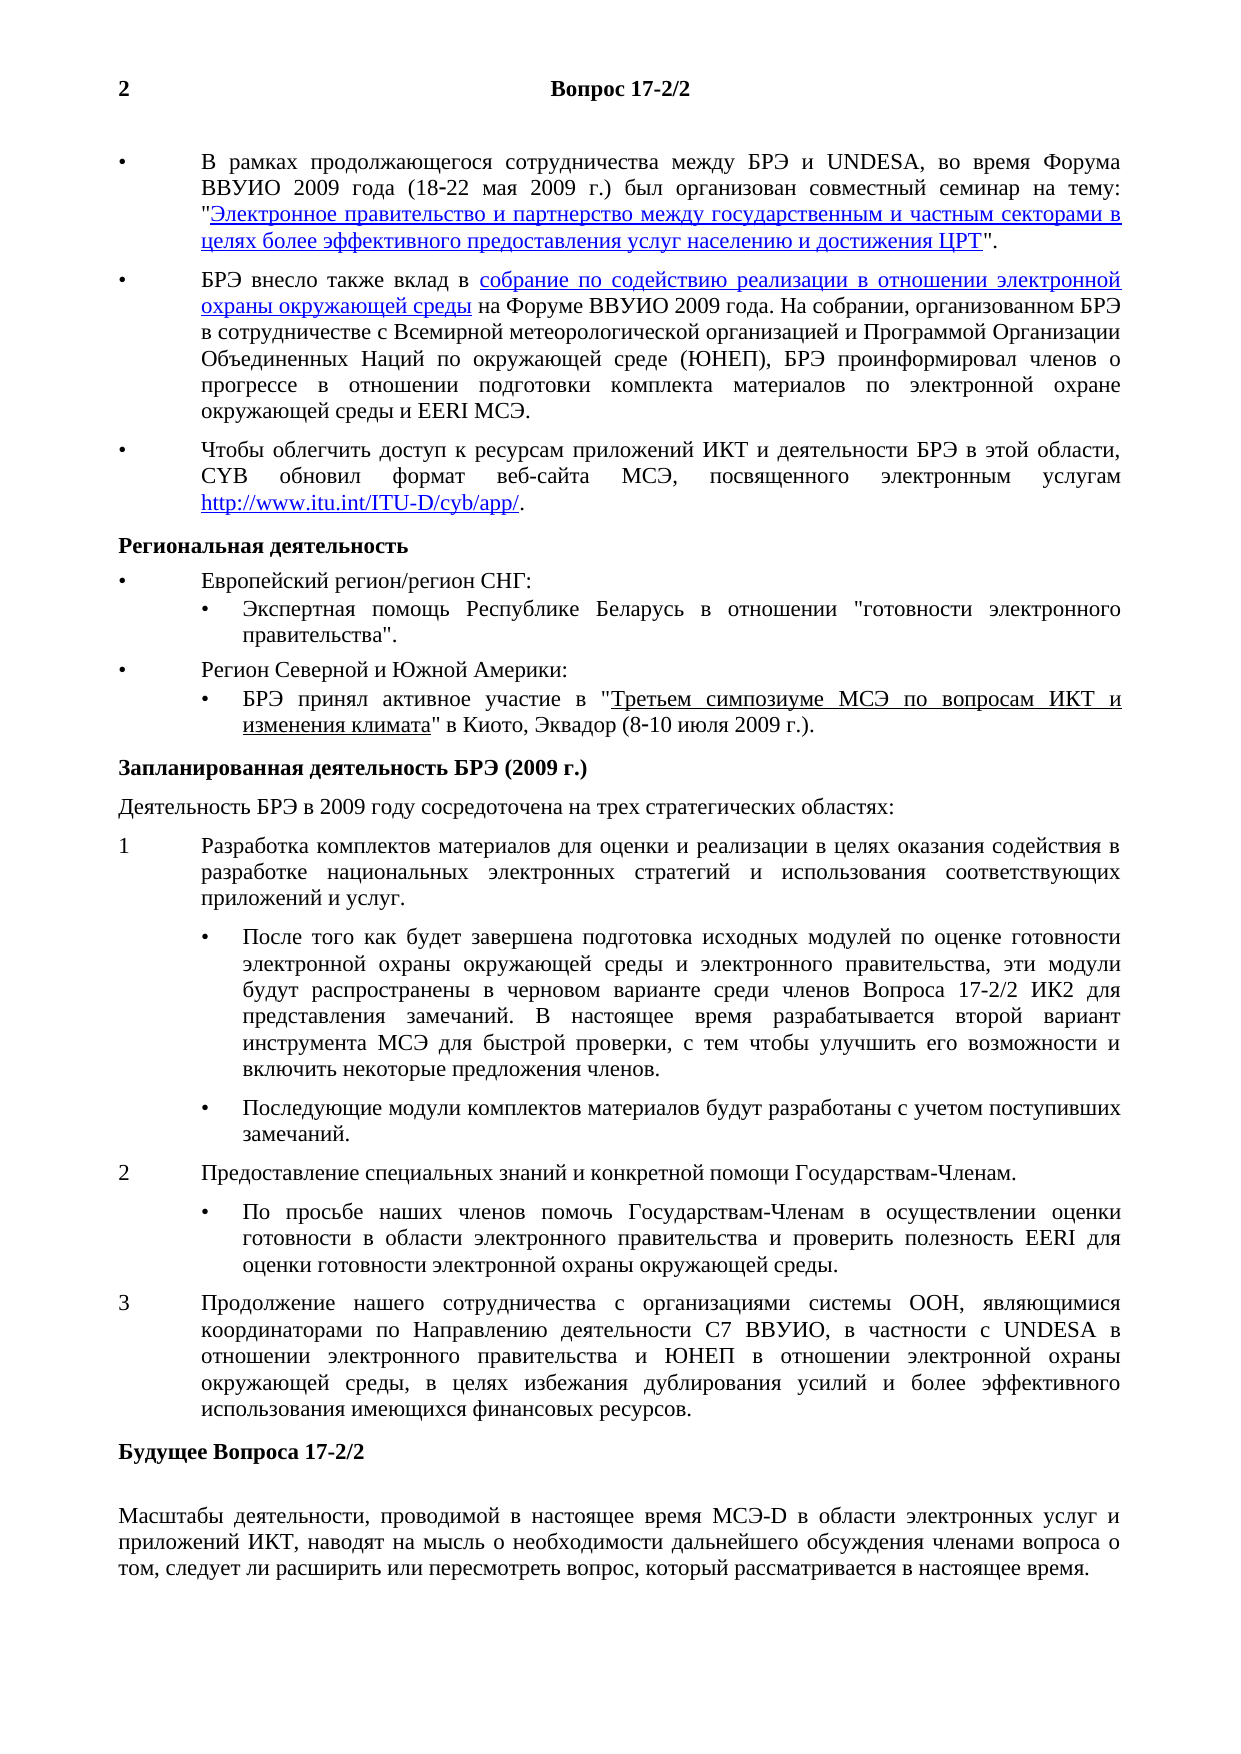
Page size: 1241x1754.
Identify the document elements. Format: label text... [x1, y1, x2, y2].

text 3 Продолжение нашего сотрудничества с организациями системы ООН, являющимися координаторами по Направлению деятельности С7 ВВУИО, в частности с UNDESA в отношении электронного правительства и ЮНЕП в отношении электронной охраны окружающей среды, в целях избежания дублирования усилий и более эффективного использования имеющихся финансовых ресурсов. [118, 1289, 1122, 1421]
subtitle Запланированная деятельность БРЭ (2009 г.) [118, 754, 1122, 780]
text • БРЭ принял активное участие в "Tретьем симпозиуме МСЭ по вопросам ИКТ и изменения климата" в Киото, Эквадор (810 июля 2009 г.). [201, 684, 1122, 737]
text • Чтобы облегчить доступ к ресурсам приложений ИКТ и деятельности БРЭ в этой области, CYB обновил формат веб-сайта МСЭ, посвященного электронным услугам http://www.itu.int/ITU-D/cyb/app/. [118, 436, 1122, 515]
text • Европейский регион/регион СНГ: [118, 567, 1122, 593]
text 1 Разработка комплектов материалов для оценки и реализации в целях оказания содействия в разработке национальных электронных стратегий и использования соответствующих приложений и услуг. [118, 832, 1122, 911]
text 2 Предоставление специальных знаний и конкретной помощи Государствам-Членам. [118, 1159, 1122, 1185]
text • Регион Северной и Южной Америки: [118, 656, 1122, 682]
title Масштабы деятельности, проводимой в настоящее время МСЭ-D в области электронных услуг и приложений ИКТ, наводят на мысль о необходимости дальнейшего обсуждения членами вопроса о том, следует ли расширить или пересмотреть вопрос, который рассматривается в настоящее время. [118, 1502, 1122, 1581]
text • В рамках продолжающегося сотрудничества между БРЭ и UNDESA, во время Форума ВВУИО 2009 года (1822 мая 2009 г.) был организован совместный семинар на тему: "Электронное правительство и партнерство между государственным и частным секторами в целях более эффективного предоставления услуг населению и достижения ЦРТ". [118, 148, 1122, 253]
text • Последующие модули комплектов материалов будут разработаны с учетом поступивших замечаний. [201, 1094, 1122, 1147]
text • После того как будет завершена подготовка исходных модулей по оценке готовности электронной охраны окружающей среды и электронного правительства, эти модули будут распространены в черновом варианте среди членов Вопроса 17-2/2 ИК2 для представления замечаний. В настоящее время разрабатывается второй вариант инструмента МСЭ для быстрой проверки, с тем чтобы улучшить его возможности и включить некоторые предложения членов. [201, 923, 1122, 1081]
subtitle Региональная деятельность [118, 532, 1122, 558]
text • Экспертная помощь Республике Беларусь в отношении "готовности электронного правительства". [201, 595, 1122, 648]
title Деятельность БРЭ в 2009 году сосредоточена на трех стратегических областях: [118, 793, 1122, 819]
text • БРЭ внесло также вклад в собрание по содействию реализации в отношении электронной охраны окружающей среды на Форуме ВВУИО 2009 года. На собрании, организованном БРЭ в сотрудничестве с Всемирной метеорологической организацией и Программой Организации Объединенных Наций по окружающей среде (ЮНЕП), БРЭ проинформировал членов о прогрессе в отношении подготовки комплекта материалов по электронной охране окружающей среды и EERI МСЭ. [118, 266, 1122, 424]
subtitle Будущее Вопроса 17-2/2 [118, 1438, 1122, 1464]
text • По просьбе наших членов помочь Государствам-Членам в осуществлении оценки готовности в области электронного правительства и проверить полезность EERI для оценки готовности электронной охраны окружающей среды. [201, 1198, 1122, 1277]
